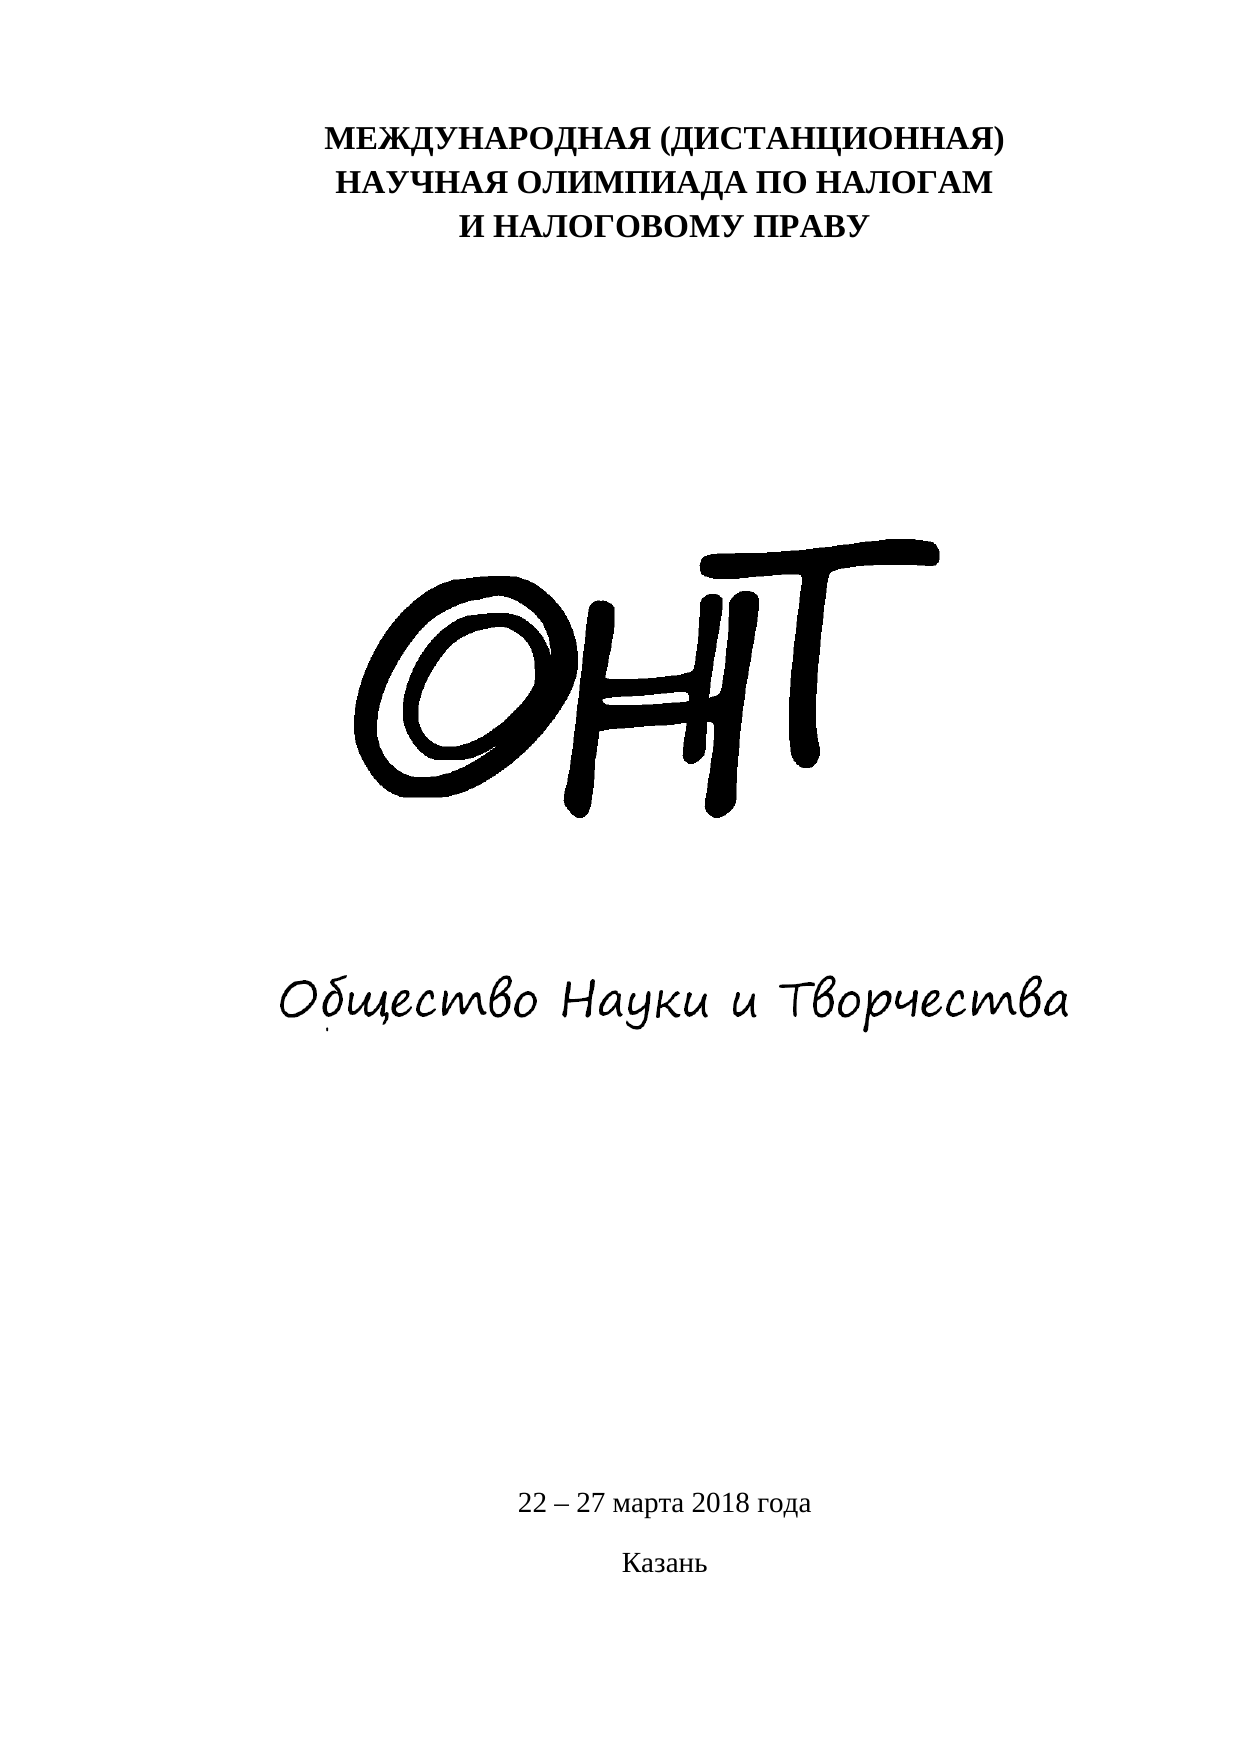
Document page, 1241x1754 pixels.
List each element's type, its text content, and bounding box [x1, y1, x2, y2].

text НАУЧНАЯ ОЛИМПИАДА ПО НАЛОГАМ [177, 162, 1152, 201]
text МЕЖДУНАРОДНАЯ (ДИСТАНЦИОННАЯ) [177, 118, 1152, 156]
text Казань [177, 1545, 1152, 1578]
text 22 – 27 марта 2018 года [177, 1486, 1152, 1519]
text И НАЛОГОВОМУ ПРАВУ [177, 206, 1152, 244]
picture [177, 315, 1151, 1223]
